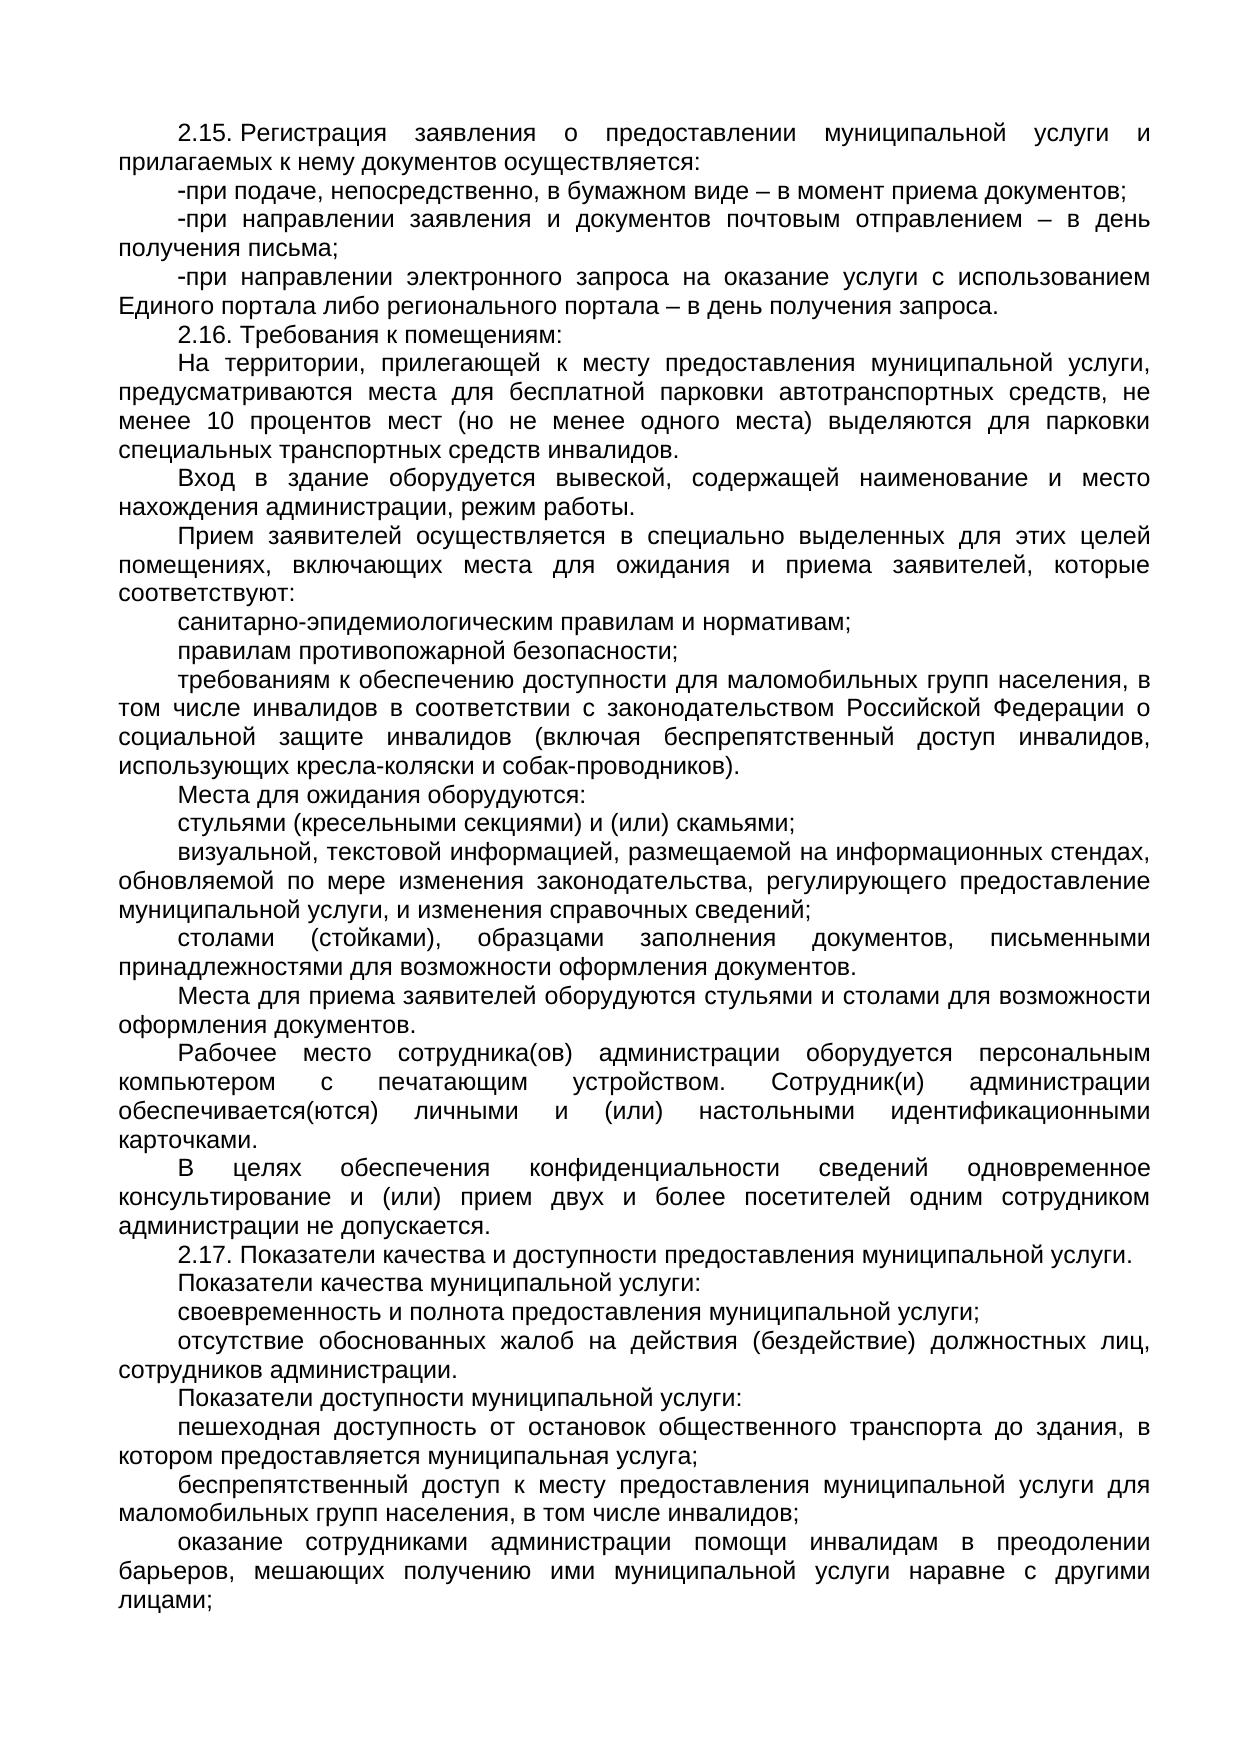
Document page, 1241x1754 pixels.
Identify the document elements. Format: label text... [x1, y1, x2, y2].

text В целях обеспечения конфиденциальности сведений одновременное консультирование и (или) прием двух и более посетителей одним сотрудником администрации не допускается. [118, 1153, 1152, 1240]
text 2.17. Показатели качества и доступности предоставления муниципальной услуги. [118, 1240, 1152, 1268]
text визуальной, текстовой информацией, размещаемой на информационных стендах, обновляемой по мере изменения законодательства, регулирующего предоставление муниципальной услуги, и изменения справочных сведений; [118, 837, 1152, 923]
text столами (стойками), образцами заполнения документов, письменными принадлежностями для возможности оформления документов. [118, 923, 1152, 981]
text стульями (кресельными секциями) и (или) скамьями; [118, 808, 1152, 837]
text правилам противопожарной безопасности; [118, 636, 1152, 665]
text Места для ожидания оборудуются: [118, 780, 1152, 808]
text Места для приема заявителей оборудуются стульями и столами для возможности оформления документов. [118, 981, 1152, 1038]
text Показатели доступности муниципальной услуги: [118, 1383, 1152, 1412]
text 2.16. Требования к помещениям: [118, 320, 1152, 348]
text Показатели качества муниципальной услуги: [118, 1268, 1152, 1297]
text Прием заявителей осуществляется в специально выделенных для этих целей помещениях, включающих места для ожидания и приема заявителей, которые соответствуют: [118, 521, 1152, 607]
text требованиям к обеспечению доступности для маломобильных групп населения, в том числе инвалидов в соответствии с законодательством Российской Федерации о социальной защите инвалидов (включая беспрепятственный доступ инвалидов, использующих кресла-коляски и собак-проводников). [118, 665, 1152, 780]
text при направлении заявления и документов почтовым отправлением – в день получения письма; [118, 204, 1152, 262]
text пешеходная доступность от остановок общественного транспорта до здания, в котором предоставляется муниципальная услуга; [118, 1412, 1152, 1470]
text при подаче, непосредственно, в бумажном виде – в момент приема документов; [118, 176, 1152, 204]
text при направлении электронного запроса на оказание услуги с использованием Единого портала либо регионального портала – в день получения запроса. [118, 262, 1152, 320]
text Вход в здание оборудуется вывеской, содержащей наименование и место нахождения администрации, режим работы. [118, 463, 1152, 521]
text 2.15. Регистрация заявления о предоставлении муниципальной услуги и прилагаемых к нему документов осуществляется: [118, 118, 1152, 176]
text своевременность и полнота предоставления муниципальной услуги; [118, 1297, 1152, 1326]
text Рабочее место сотрудника(ов) администрации оборудуется персональным компьютером с печатающим устройством. Сотрудник(и) администрации обеспечивается(ются) личными и (или) настольными идентификационными карточками. [118, 1038, 1152, 1153]
text оказание сотрудниками администрации помощи инвалидам в преодолении барьеров, мешающих получению ими муниципальной услуги наравне с другими лицами; [118, 1527, 1152, 1613]
text беспрепятственный доступ к месту предоставления муниципальной услуги для маломобильных групп населения, в том числе инвалидов; [118, 1470, 1152, 1527]
text отсутствие обоснованных жалоб на действия (бездействие) должностных лиц, сотрудников администрации. [118, 1326, 1152, 1383]
text На территории, прилегающей к месту предоставления муниципальной услуги, предусматриваются места для бесплатной парковки автотранспортных средств, не менее 10 процентов мест (но не менее одного места) выделяются для парковки специальных транспортных средств инвалидов. [118, 348, 1152, 463]
text санитарно-эпидемиологическим правилам и нормативам; [118, 607, 1152, 636]
